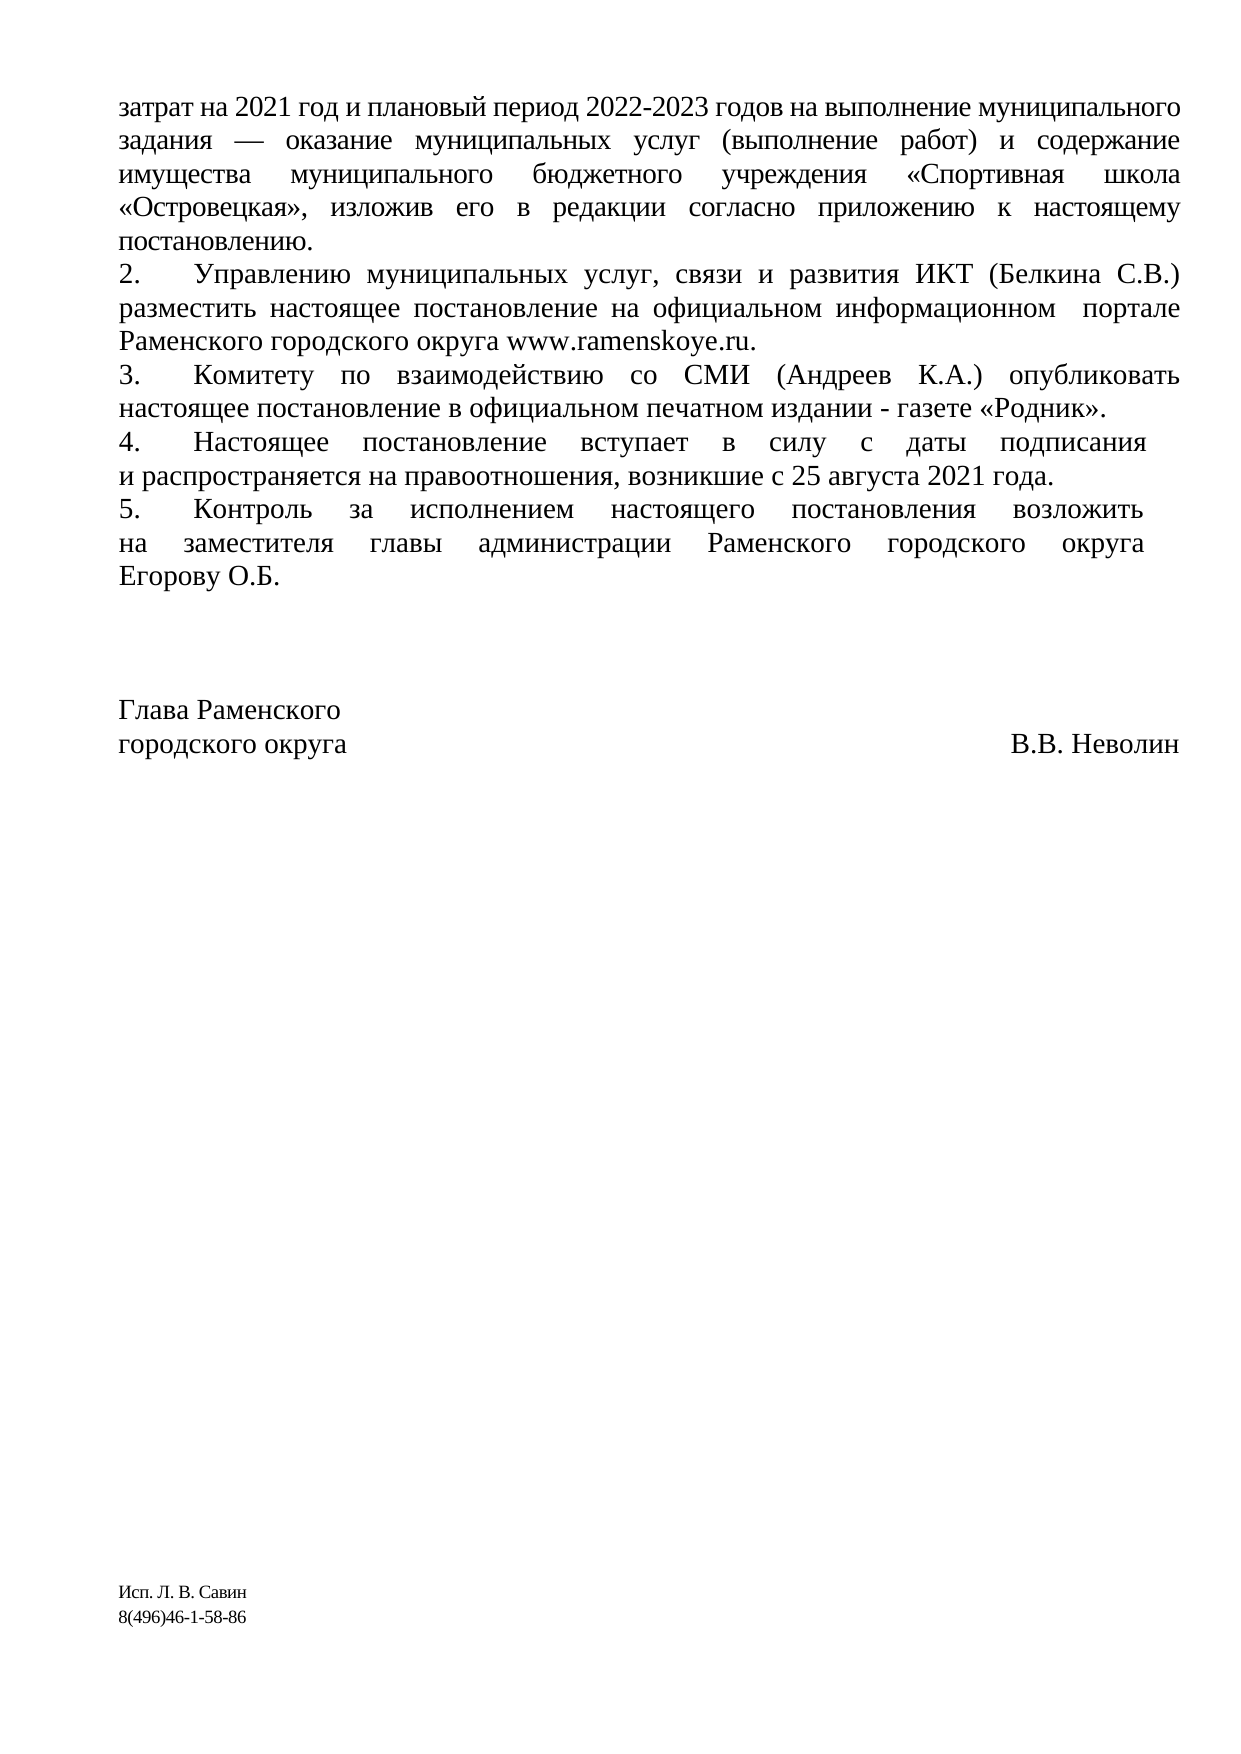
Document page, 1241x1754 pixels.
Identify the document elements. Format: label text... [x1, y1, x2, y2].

text 2. Управлению муниципальных услуг, связи и развития ИКТ (Белкина С.В.) разместить настоящее постановление на официальном информационном портале Раменского городского округа www.ramenskoye.ru. [119, 256, 1181, 357]
text 4. Настоящее постановление вступает в силу с даты подписания и распространяется на правоотношения, возникшие с 25 августа 2021 года. [119, 424, 1181, 491]
text 5. Контроль за исполнением настоящего постановления возложить на заместителя главы администрации Раменского городского округа Егорову О.Б. [119, 491, 1181, 592]
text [118, 89, 1181, 256]
text городского округа В.В. Неволин [118, 726, 1181, 759]
text 8(496)46-1-58-86 [118, 1604, 1181, 1629]
text Исп. Л. В. Савин [118, 1579, 1181, 1604]
text Глава Раменского [118, 692, 1181, 726]
text 3. Комитету по взаимодействию со СМИ (Андреев К.А.) опубликовать настоящее постановление в официальном печатном издании - газете «Родник». [119, 357, 1181, 424]
